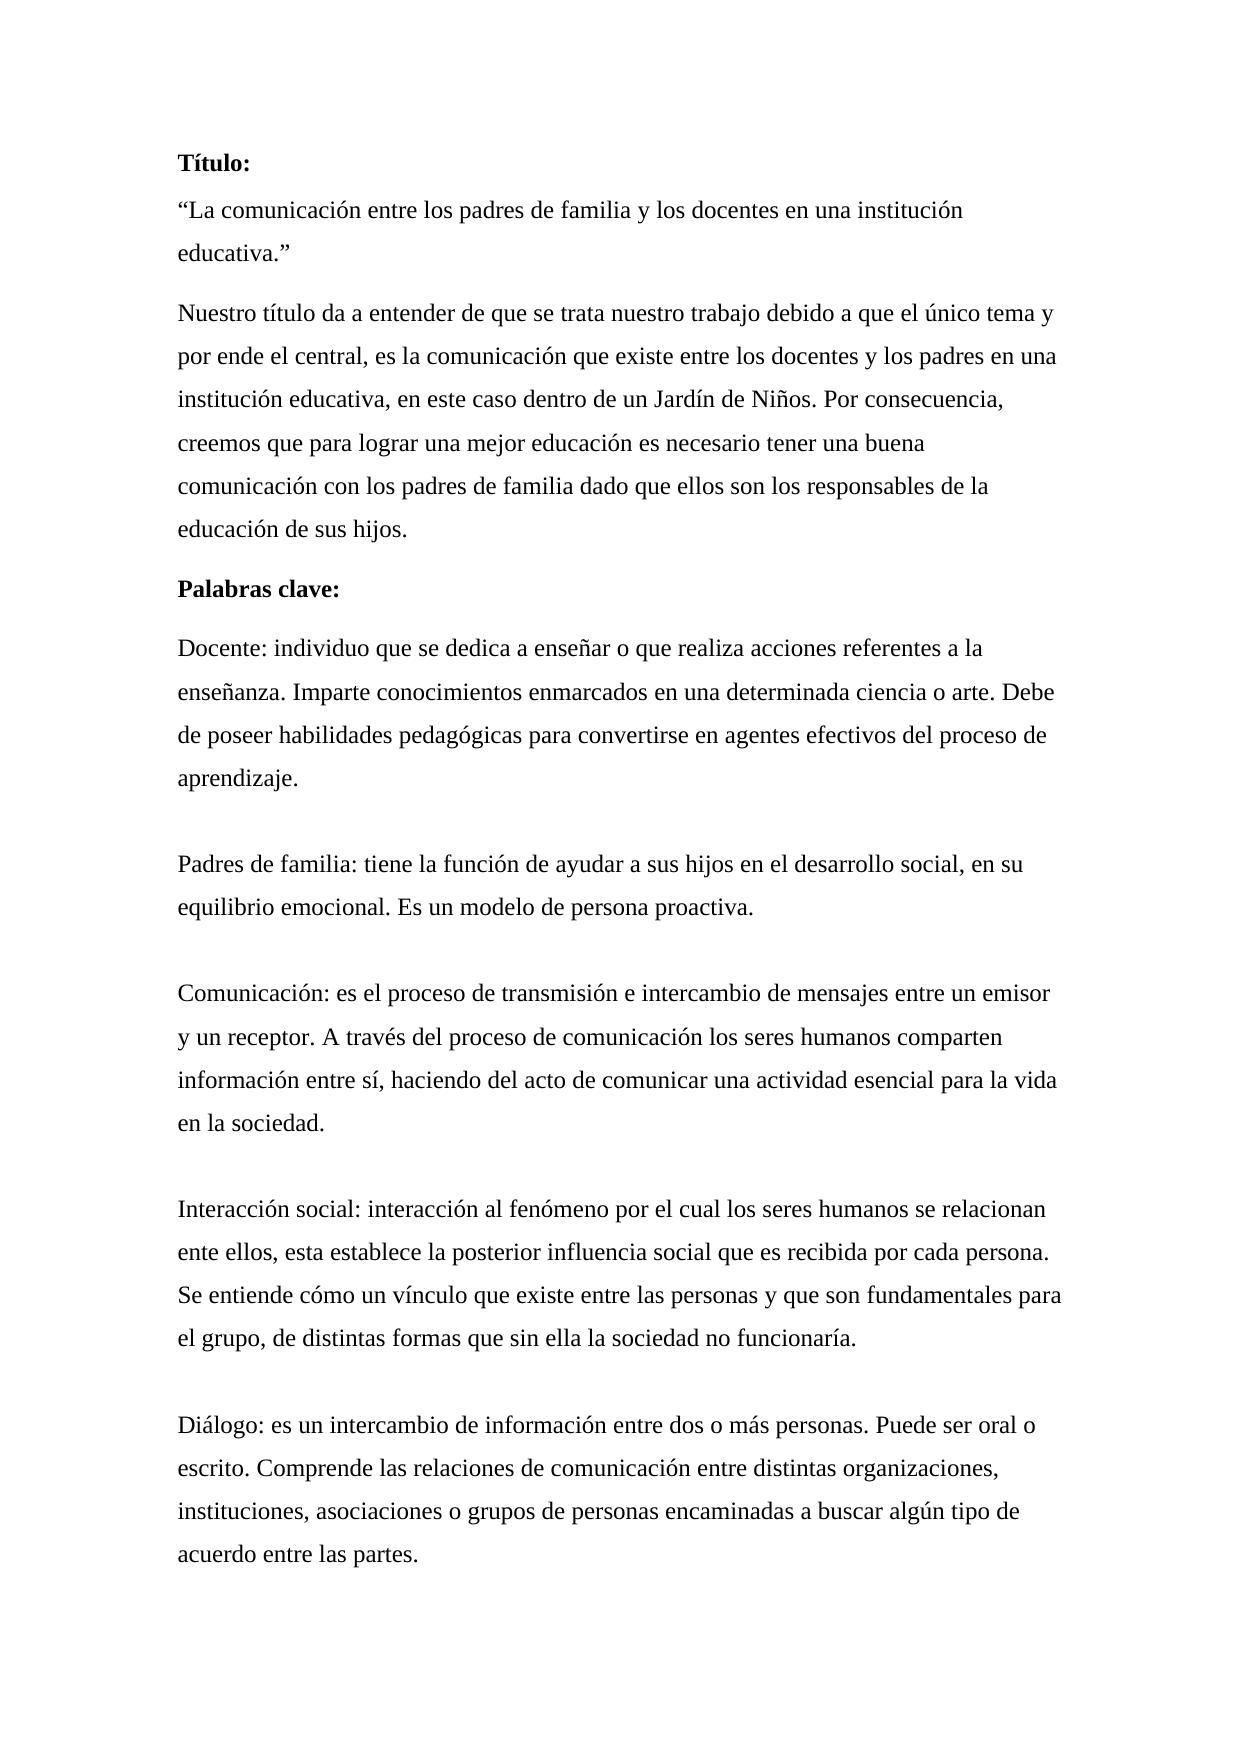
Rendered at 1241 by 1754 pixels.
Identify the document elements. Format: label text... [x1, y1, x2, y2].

text Interacción social: interacción al fenómeno por el cual los seres humanos se relacionan ente ellos, esta establece la posterior influencia social que es recibida por cada persona. Se entiende cómo un vínculo que existe entre las personas y que son fundamentales para el grupo, de distintas formas que sin ella la sociedad no funcionaría. [177, 1194, 1063, 1352]
text Comunicación: es el proceso de transmisión e intercambio de mensajes entre un emisor y un receptor. A través del proceso de comunicación los seres humanos comparten información entre sí, haciendo del acto de comunicar una actividad esencial para la vida en la sociedad. [177, 978, 1063, 1137]
text Palabras clave: [177, 574, 1063, 602]
text “La comunicación entre los padres de familia y los docentes en una institución educativa.” [177, 195, 1063, 267]
text Título: [177, 148, 1063, 176]
text Nuestro título da a entender de que se trata nuestro trabajo debido a que el único tema y por ende el central, es la comunicación que existe entre los docentes y los padres en una institución educativa, en este caso dentro de un Jardín de Niños. Por consecuencia, creemos que para lograr una mejor educación es necesario tener una buena comunicación con los padres de familia dado que ellos son los responsables de la educación de sus hijos. [177, 298, 1063, 543]
text Docente: individuo que se dedica a enseñar o que realiza acciones referentes a la enseñanza. Imparte conocimientos enmarcados en una determinada ciencia o arte. Debe de poseer habilidades pedagógicas para convertirse en agentes efectivos del proceso de aprendizaje. [177, 633, 1063, 792]
text Padres de familia: tiene la función de ayudar a sus hijos en el desarrollo social, en su equilibrio emocional. Es un modelo de persona proactiva. [177, 849, 1063, 921]
text Diálogo: es un intercambio de información entre dos o más personas. Puede ser oral o escrito. Comprende las relaciones de comunicación entre distintas organizaciones, instituciones, asociaciones o grupos de personas encaminadas a buscar algún tipo de acuerdo entre las partes. [177, 1410, 1063, 1568]
